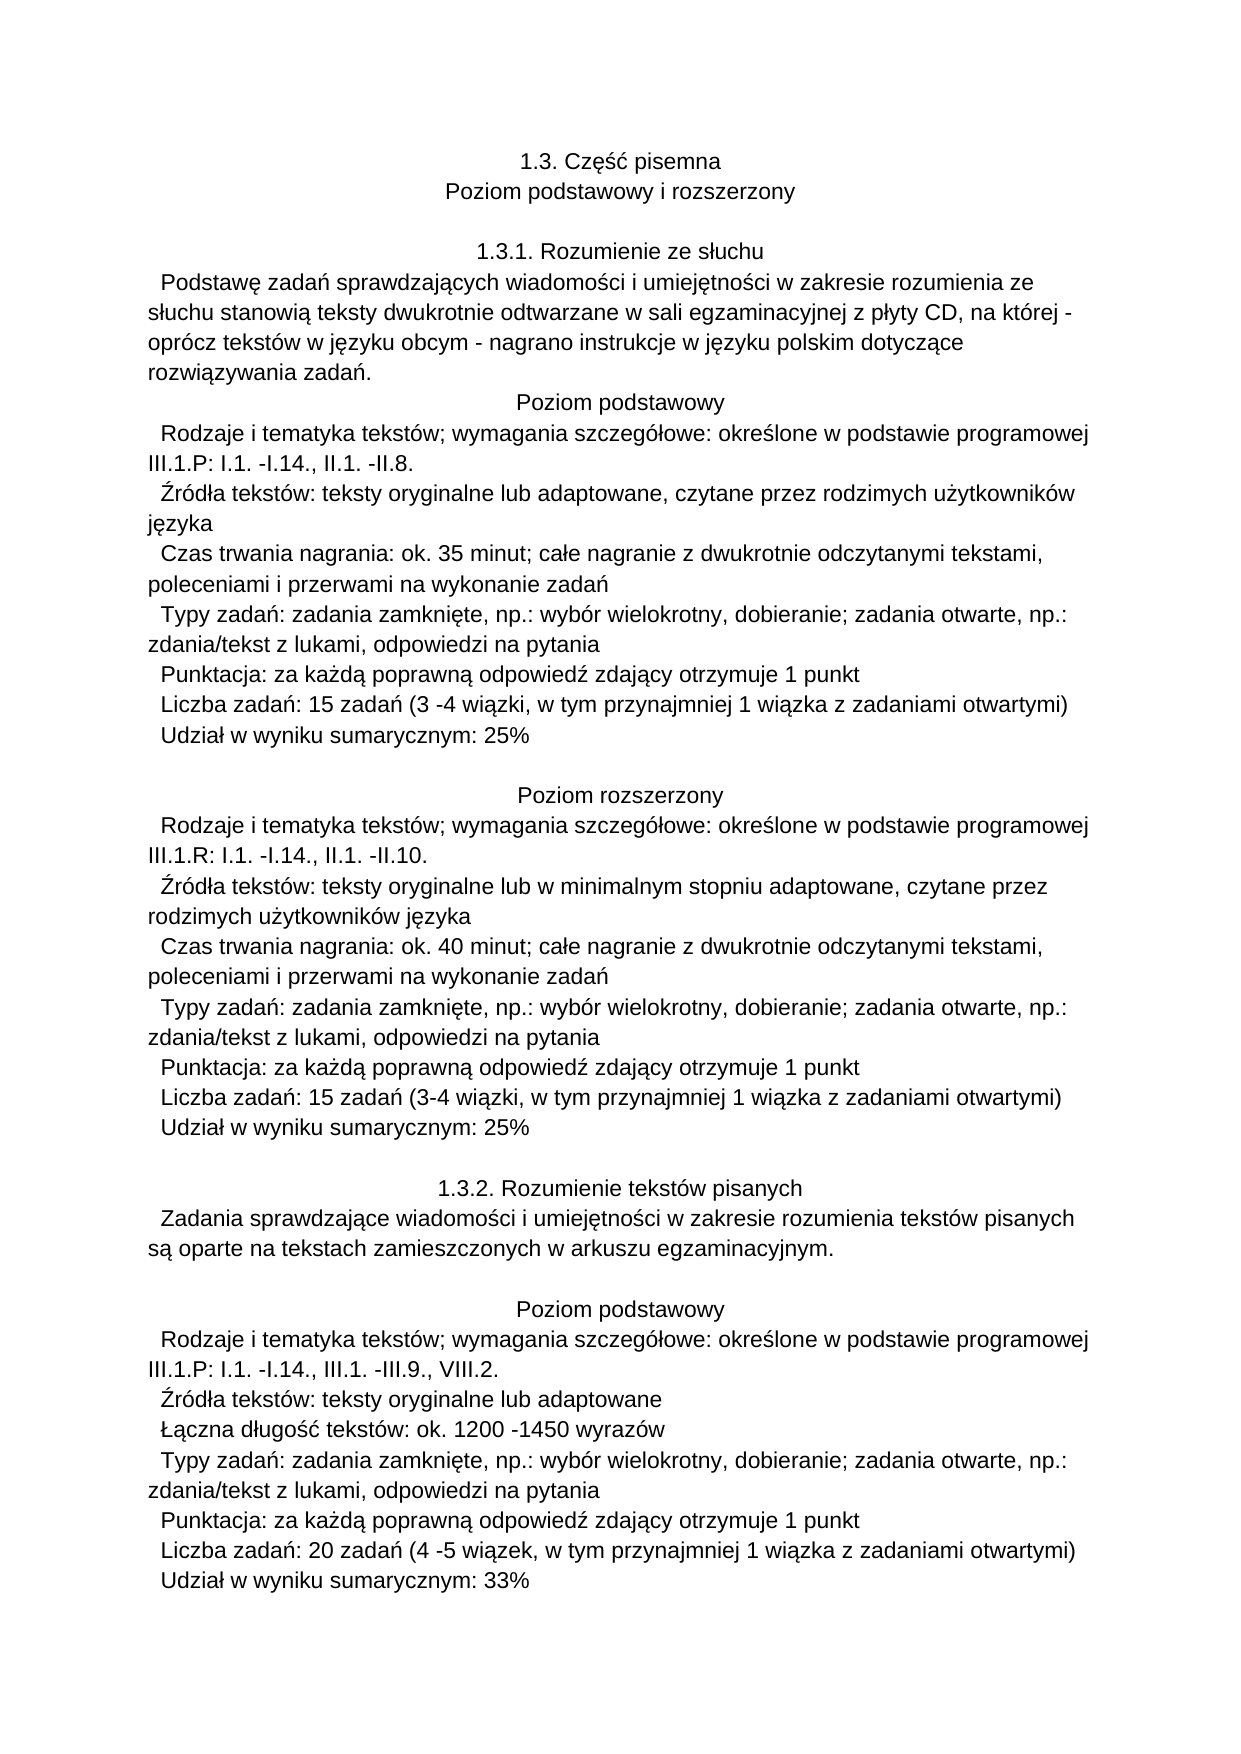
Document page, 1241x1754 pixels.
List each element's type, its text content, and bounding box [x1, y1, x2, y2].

text Czas trwania nagrania: ok. 35 minut; całe nagranie z dwukrotnie odczytanymi tekstami, poleceniami i przerwami na wykonanie zadań [148, 540, 1093, 597]
text Rodzaje i tematyka tekstów; wymagania szczegółowe: określone w podstawie programowej III.1.P: I.1. -I.14., III.1. -III.9., VIII.2. [148, 1326, 1093, 1382]
text Liczba zadań: 15 zadań (3-4 wiązki, w tym przynajmniej 1 wiązka z zadaniami otwartymi) [148, 1084, 1093, 1110]
text Poziom podstawowy [148, 389, 1093, 416]
text Poziom podstawowy i rozszerzony [148, 178, 1093, 204]
text Udział w wyniku sumarycznym: 25% [148, 722, 1093, 748]
text 1.3. Część pisemna [148, 148, 1093, 174]
text Łączna długość tekstów: ok. 1200 -1450 wyrazów [148, 1416, 1093, 1443]
text Typy zadań: zadania zamknięte, np.: wybór wielokrotny, dobieranie; zadania otwarte, np.: zdania/tekst z lukami, odpowiedzi na pytania [148, 1447, 1093, 1503]
text Rodzaje i tematyka tekstów; wymagania szczegółowe: określone w podstawie programowej III.1.P: I.1. -I.14., II.1. -II.8. [148, 419, 1093, 476]
text Punktacja: za każdą poprawną odpowiedź zdający otrzymuje 1 punkt [148, 1507, 1093, 1533]
text Źródła tekstów: teksty oryginalne lub w minimalnym stopniu adaptowane, czytane przez rodzimych użytkowników języka [148, 873, 1093, 929]
text Poziom rozszerzony [148, 782, 1093, 808]
text Liczba zadań: 15 zadań (3 -4 wiązki, w tym przynajmniej 1 wiązka z zadaniami otwartymi) [148, 691, 1093, 718]
text Rodzaje i tematyka tekstów; wymagania szczegółowe: określone w podstawie programowej III.1.R: I.1. -I.14., II.1. -II.10. [148, 812, 1093, 869]
text Czas trwania nagrania: ok. 40 minut; całe nagranie z dwukrotnie odczytanymi tekstami, poleceniami i przerwami na wykonanie zadań [148, 933, 1093, 989]
text Liczba zadań: 20 zadań (4 -5 wiązek, w tym przynajmniej 1 wiązka z zadaniami otwartymi) [148, 1537, 1093, 1563]
text 1.3.2. Rozumienie tekstów pisanych [148, 1175, 1093, 1201]
text 1.3.1. Rozumienie ze słuchu [148, 238, 1093, 264]
text Typy zadań: zadania zamknięte, np.: wybór wielokrotny, dobieranie; zadania otwarte, np.: zdania/tekst z lukami, odpowiedzi na pytania [148, 993, 1093, 1050]
text Podstawę zadań sprawdzających wiadomości i umiejętności w zakresie rozumienia ze słuchu stanowią teksty dwukrotnie odtwarzane w sali egzaminacyjnej z płyty CD, na której - oprócz tekstów w języku obcym - nagrano instrukcje w języku polskim dotyczące rozwiązywania zadań. [148, 268, 1093, 385]
text Zadania sprawdzające wiadomości i umiejętności w zakresie rozumienia tekstów pisanych są oparte na tekstach zamieszczonych w arkuszu egzaminacyjnym. [148, 1205, 1093, 1261]
text Punktacja: za każdą poprawną odpowiedź zdający otrzymuje 1 punkt [148, 1054, 1093, 1080]
text Źródła tekstów: teksty oryginalne lub adaptowane, czytane przez rodzimych użytkowników języka [148, 480, 1093, 536]
text Źródła tekstów: teksty oryginalne lub adaptowane [148, 1386, 1093, 1412]
text Poziom podstawowy [148, 1296, 1093, 1322]
text Punktacja: za każdą poprawną odpowiedź zdający otrzymuje 1 punkt [148, 661, 1093, 687]
text Udział w wyniku sumarycznym: 25% [148, 1114, 1093, 1141]
text Udział w wyniku sumarycznym: 33% [148, 1567, 1093, 1594]
text Typy zadań: zadania zamknięte, np.: wybór wielokrotny, dobieranie; zadania otwarte, np.: zdania/tekst z lukami, odpowiedzi na pytania [148, 601, 1093, 657]
